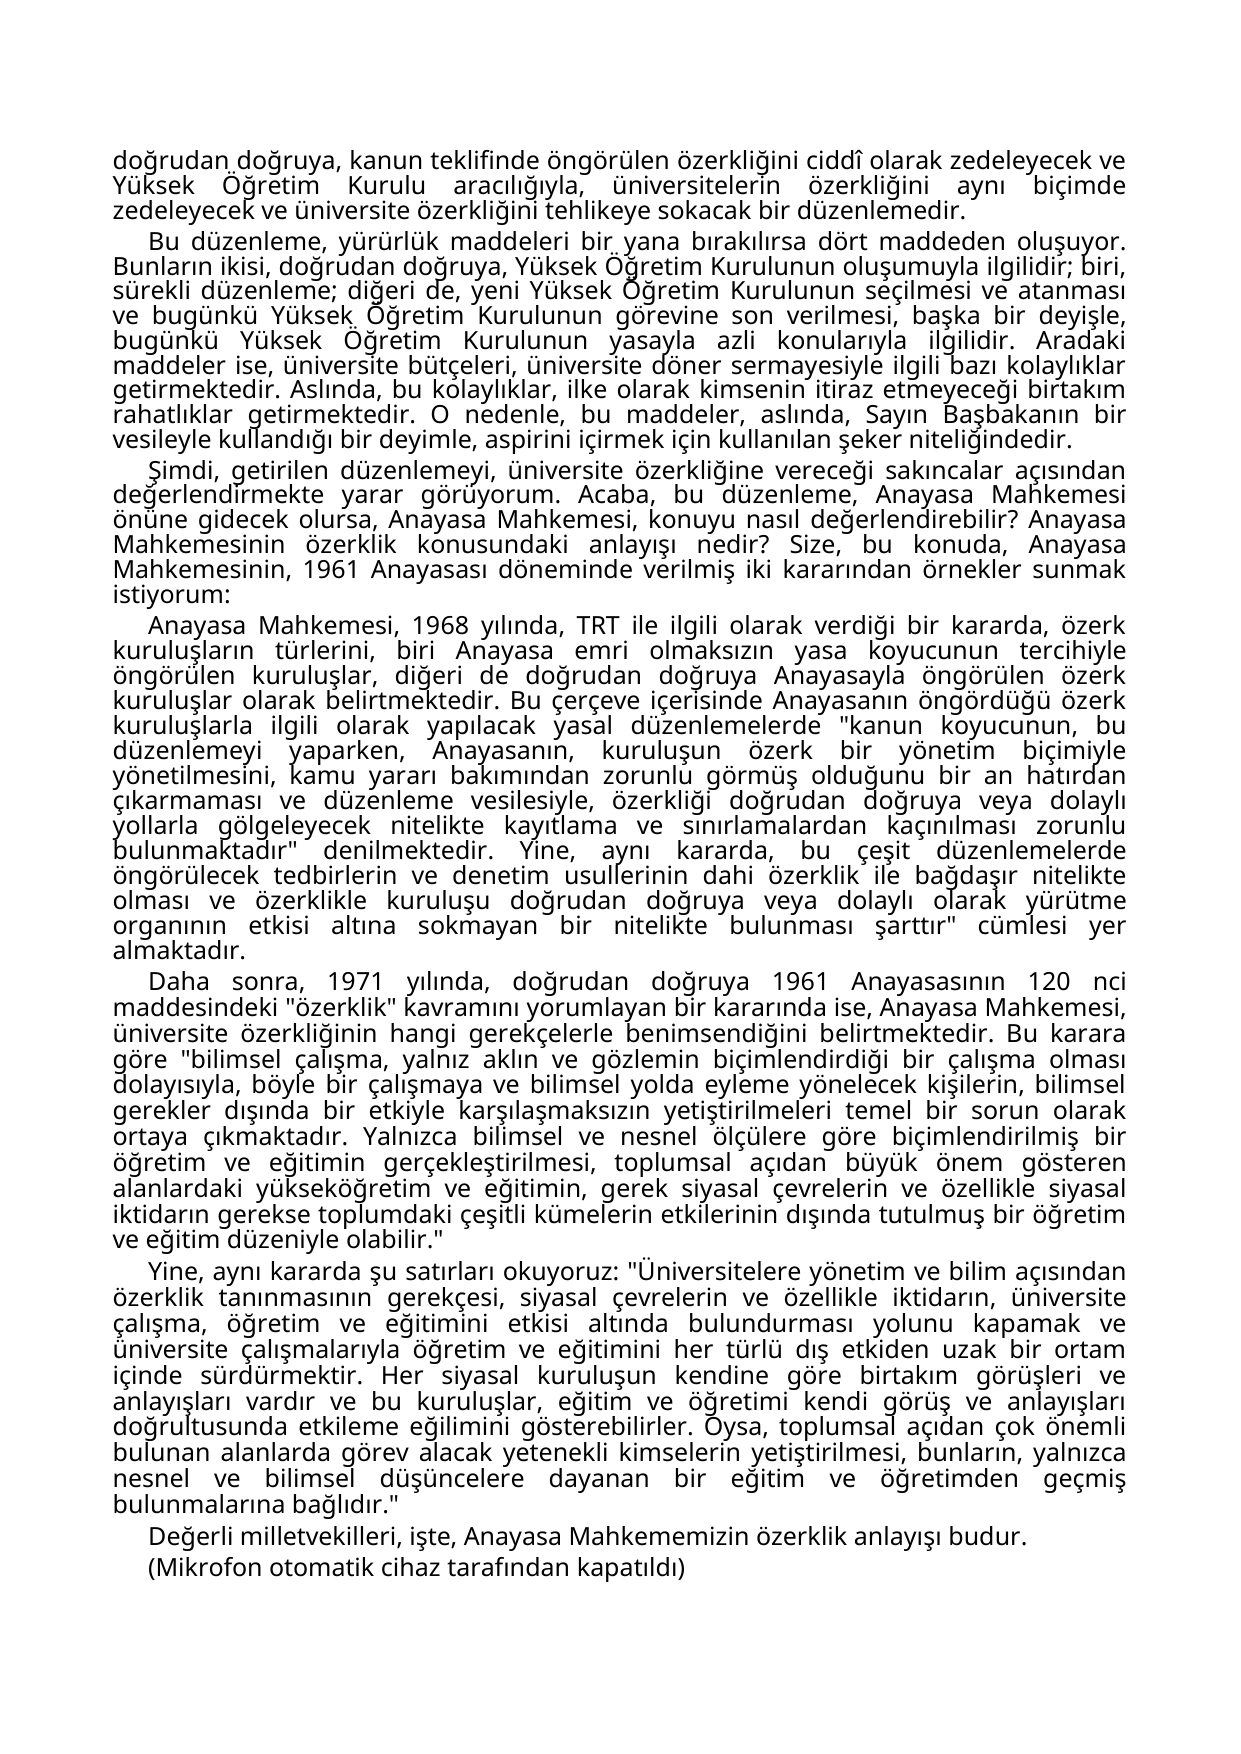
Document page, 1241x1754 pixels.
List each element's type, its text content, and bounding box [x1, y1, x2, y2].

text Anayasa Mahkemesi, 1968 yılında, TRT ile ilgili olarak verdiği bir kararda, özerk kuruluşların türlerini, biri Anayasa emri olmaksızın yasa koyucunun tercihiyle öngörülen kuruluşlar, diğeri de doğrudan doğruya Anayasayla öngörülen özerk kuruluşlar olarak belirtmektedir. Bu çerçeve içerisinde Anayasanın öngördüğü özerk kuruluşlarla ilgili olarak yapılacak yasal düzenlemelerde "kanun koyucunun, bu düzenlemeyi yaparken, Anayasanın, kuruluşun özerk bir yönetim biçimiyle yönetilmesini, kamu yararı bakımından zorunlu görmüş olduğunu bir an hatırdan çıkarmaması ve düzenleme vesilesiyle, özerkliği doğrudan doğruya veya dolaylı yollarla gölgeleyecek nitelikte kayıtlama ve sınırlamalardan kaçınılması zorunlu bulunmaktadır" denilmektedir. Yine, aynı kararda, bu çeşit düzenlemelerde öngörülecek tedbirlerin ve denetim usullerinin dahi özerklik ile bağdaşır nitelikte olması ve özerklikle kuruluşu doğrudan doğruya veya dolaylı olarak yürütme organının etkisi altına sokmayan bir nitelikte bulunması şarttır" cümlesi yer almaktadır. [112, 614, 1128, 964]
text Değerli milletvekilleri, işte, Anayasa Mahkememizin özerklik anlayışı budur. [112, 1524, 1128, 1550]
text Bu düzenleme, yürürlük maddeleri bir yana bırakılırsa dört maddeden oluşuyor. Bunların ikisi, doğrudan doğruya, Yüksek Öğretim Kurulunun oluşumuyla ilgilidir; biri, sürekli düzenleme; diğeri de, yeni Yüksek Öğretim Kurulunun seçilmesi ve atanması ve bugünkü Yüksek Öğretim Kurulunun görevine son verilmesi, başka bir deyişle, bugünkü Yüksek Öğretim Kurulunun yasayla azli konularıyla ilgilidir. Aradaki maddeler ise, üniversite bütçeleri, üniversite döner sermayesiyle ilgili bazı kolaylıklar getirmektedir. Aslında, bu kolaylıklar, ilke olarak kimsenin itiraz etmeyeceği birtakım rahatlıklar getirmektedir. O nedenle, bu maddeler, aslında, Sayın Başbakanın bir vesileyle kullandığı bir deyimle, aspirini içirmek için kullanılan şeker niteliğindedir. [112, 230, 1128, 453]
text Yine, aynı kararda şu satırları okuyoruz: "Üniversitelere yönetim ve bilim açısından özerklik tanınmasının gerekçesi, siyasal çevrelerin ve özellikle iktidarın, üniversite çalışma, öğretim ve eğitimini etkisi altında bulundurması yolunu kapamak ve üniversite çalışmalarıyla öğretim ve eğitimini her türlü dış etkiden uzak bir ortam içinde sürdürmektir. Her siyasal kuruluşun kendine göre birtakım görüşleri ve anlayışları vardır ve bu kuruluşlar, eğitim ve öğretimi kendi görüş ve anlayışları doğrultusunda etkileme eğilimini gösterebilirler. Oysa, toplumsal açıdan çok önemli bulunan alanlarda görev alacak yetenekli kimselerin yetiştirilmesi, bunların, yalnızca nesnel ve bilimsel düşüncelere dayanan bir eğitim ve öğretimden geçmiş bulunmalarına bağlıdır." [112, 1260, 1128, 1518]
text (Mikrofon otomatik cihaz tarafından kapatıldı) [112, 1556, 1128, 1582]
text Daha sonra, 1971 yılında, doğrudan doğruya 1961 Anayasasının 120 nci maddesindeki "özerklik" kavramını yorumlayan bir kararında ise, Anayasa Mahkemesi, üniversite özerkliğinin hangi gerekçelerle benimsendiğini belirtmektedir. Bu karara göre "bilimsel çalışma, yalnız aklın ve gözlemin biçimlendirdiği bir çalışma olması dolayısıyla, böyle bir çalışmaya ve bilimsel yolda eyleme yönelecek kişilerin, bilimsel gerekler dışında bir etkiyle karşılaşmaksızın yetiştirilmeleri temel bir sorun olarak ortaya çıkmaktadır. Yalnızca bilimsel ve nesnel ölçülere göre biçimlendirilmiş bir öğretim ve eğitimin gerçekleştirilmesi, toplumsal açıdan büyük önem gösteren alanlardaki yükseköğretim ve eğitimin, gerek siyasal çevrelerin ve özellikle siyasal iktidarın gerekse toplumdaki çeşitli kümelerin etkilerinin dışında tutulmuş bir öğretim ve eğitim düzeniyle olabilir." [112, 970, 1128, 1254]
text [112, 150, 1128, 224]
text Şimdi, getirilen düzenlemeyi, üniversite özerkliğine vereceği sakıncalar açısından değerlendirmekte yarar görüyorum. Acaba, bu düzenleme, Anayasa Mahkemesi önüne gidecek olursa, Anayasa Mahkemesi, konuyu nasıl değerlendirebilir? Anayasa Mahkemesinin özerklik konusundaki anlayışı nedir? Size, bu konuda, Anayasa Mahkemesinin, 1961 Anayasası döneminde verilmiş iki kararından örnekler sunmak istiyorum: [112, 459, 1128, 608]
